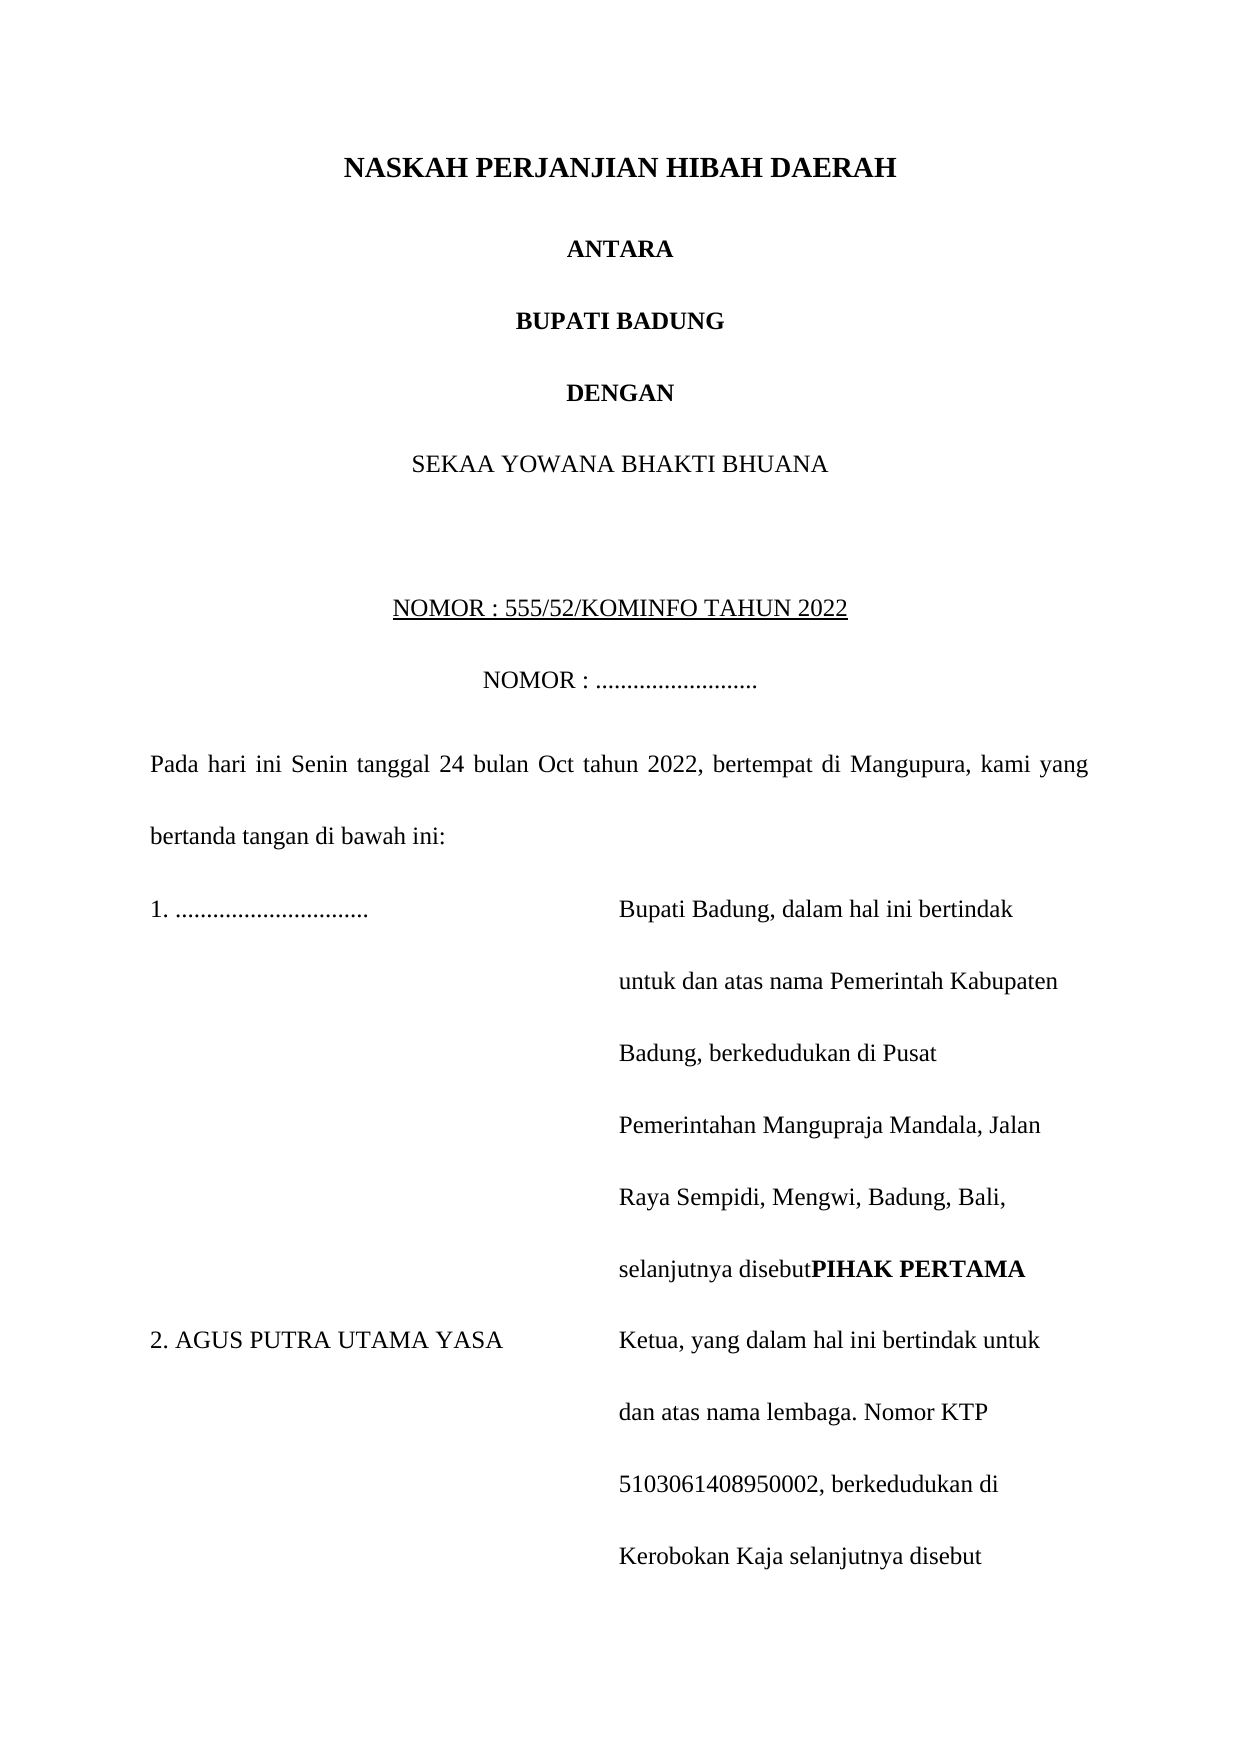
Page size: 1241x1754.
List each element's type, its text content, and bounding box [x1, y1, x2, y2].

text ANTARA [150, 234, 1090, 263]
text NASKAH PERJANJIAN HIBAH DAERAH [150, 150, 1090, 183]
text Pada hari ini Senin tanggal 24 bulan Oct tahun 2022, bertempat di Mangupura, kami yang bertanda tangan di bawah ini: [150, 749, 1090, 850]
text BUPATI BADUNG [150, 306, 1090, 334]
table_header 1. ............................... [139, 894, 607, 1326]
text DENGAN [150, 378, 1090, 406]
text SEKAA YOWANA BHAKTI BHUANA [150, 449, 1090, 478]
text NOMOR : 555/52/KOMINFO TAHUN 2022 [150, 593, 1090, 622]
table_header Bupati Badung, dalam hal ini bertindak untuk dan atas nama Pemerintah Kabupaten Badung, berkedudukan di Pusat Pemerintahan Mangupraja Mandala, Jalan Raya Sempidi, Mengwi, Badung, Bali, selanjutnya disebutPIHAK PERTAMA [608, 894, 1076, 1326]
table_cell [608, 1326, 1076, 1570]
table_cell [139, 1326, 607, 1570]
text NOMOR : .......................... [150, 665, 1090, 694]
